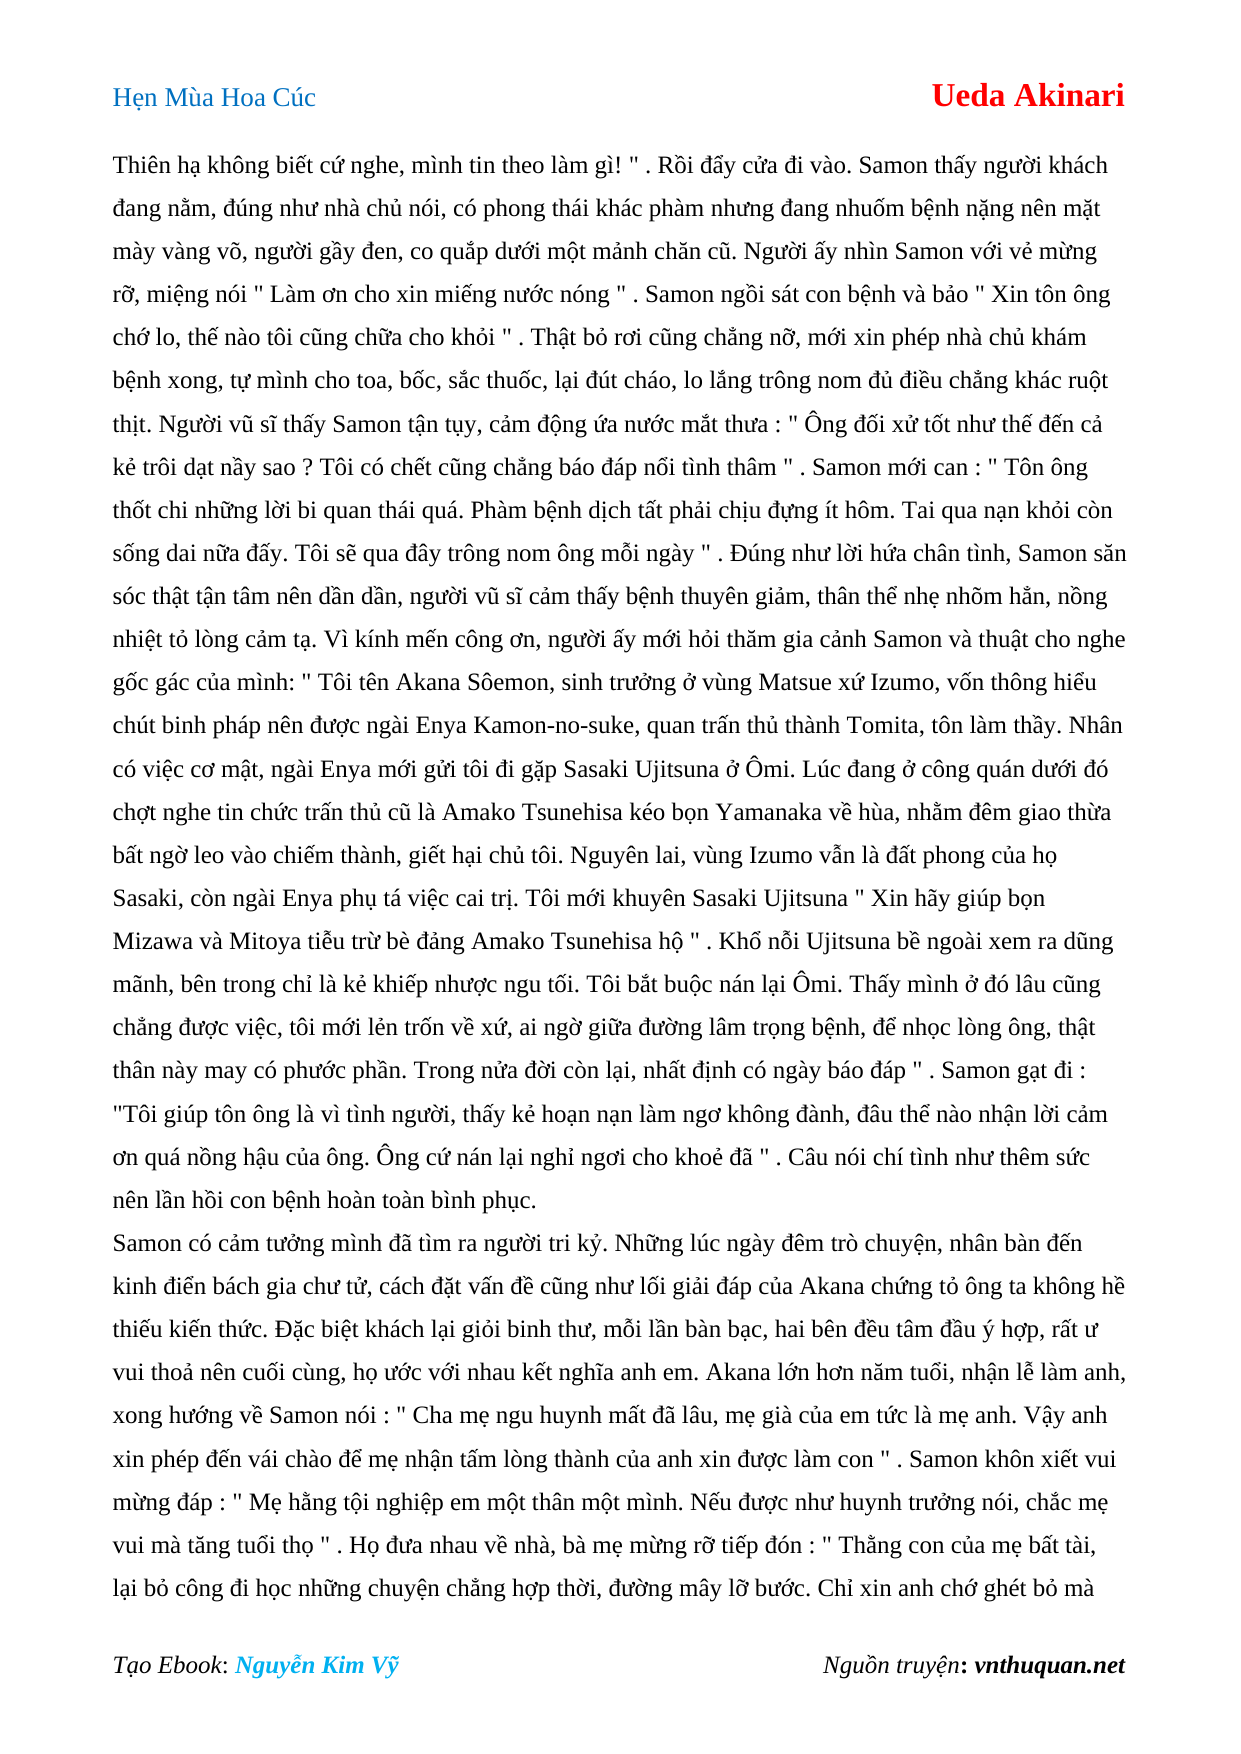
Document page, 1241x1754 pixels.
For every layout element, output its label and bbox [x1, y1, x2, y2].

text [112, 150, 1128, 1602]
